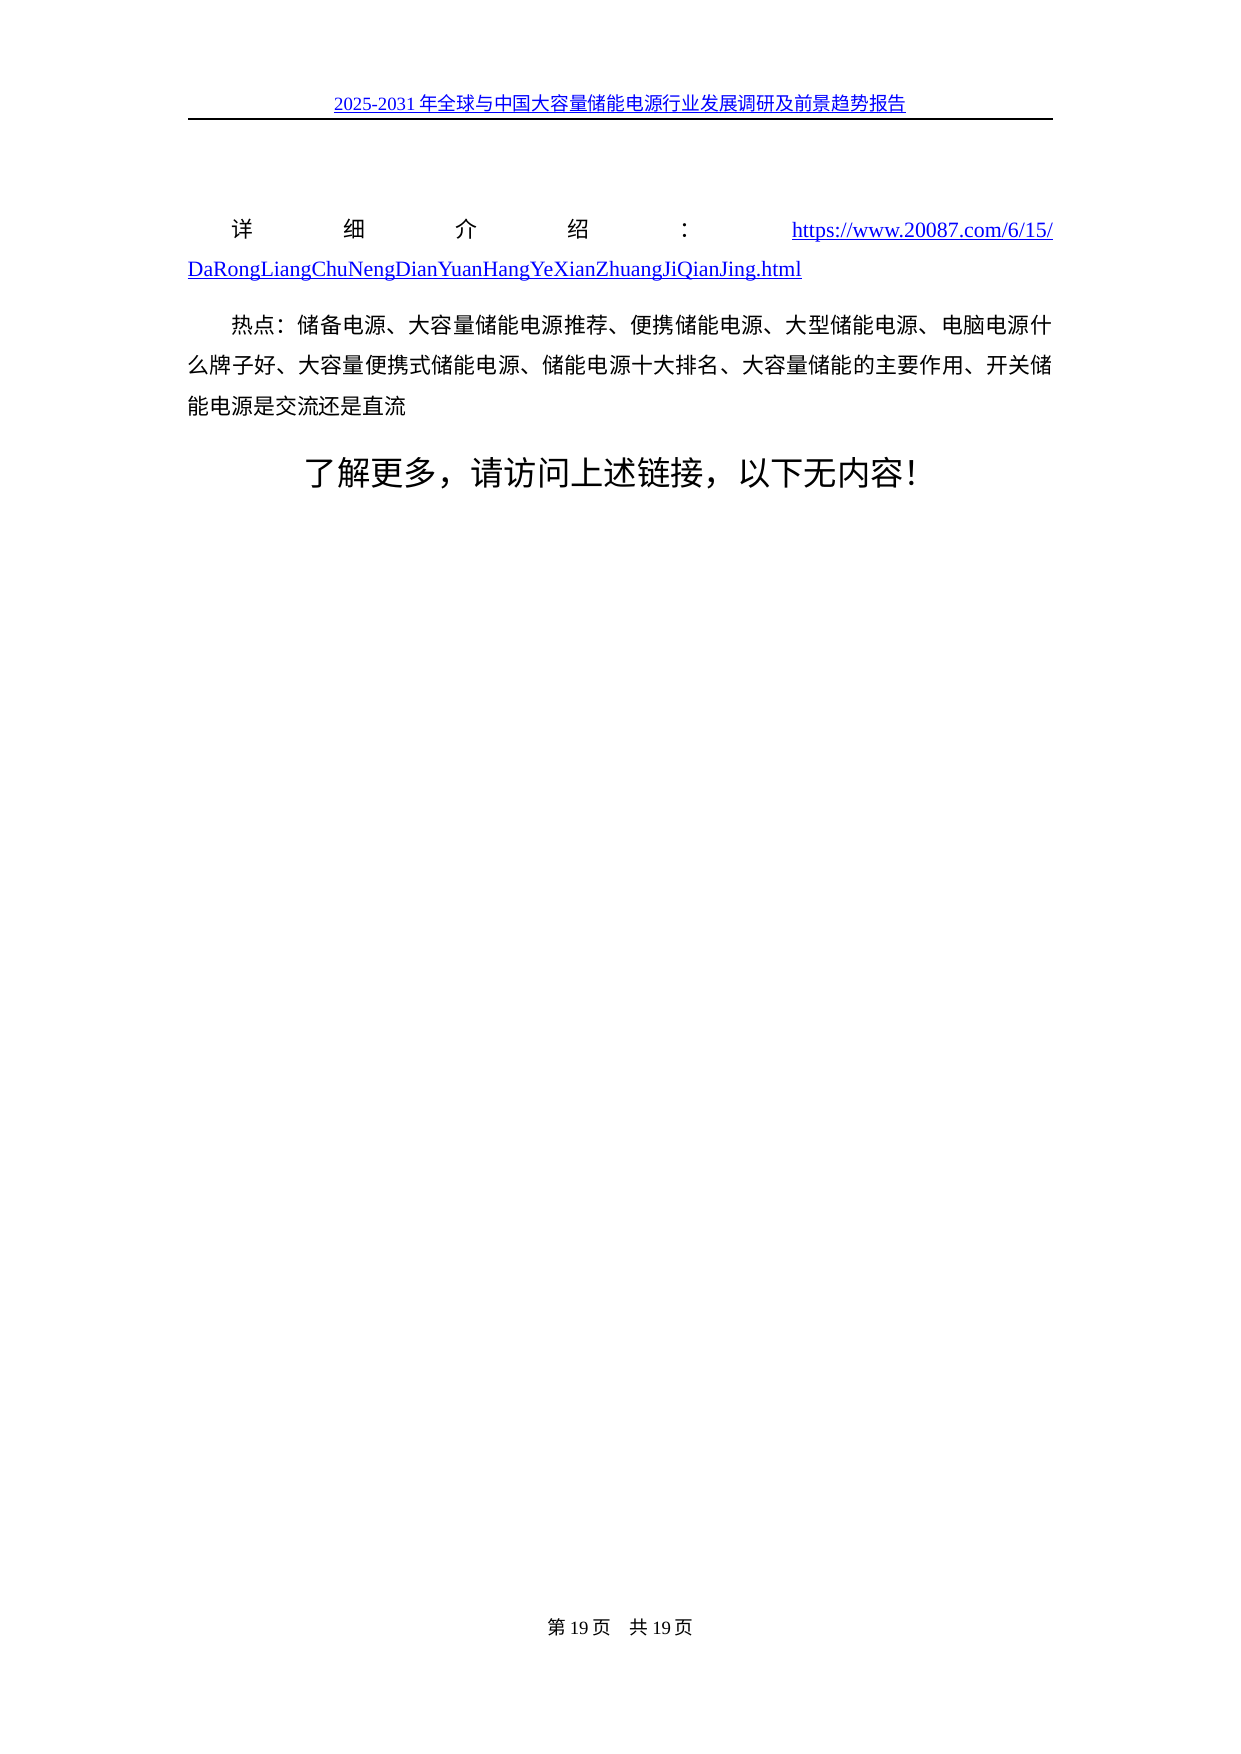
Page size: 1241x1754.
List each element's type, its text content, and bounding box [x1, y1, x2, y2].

text 详细介绍：https://www.20087.com/6/15/DaRongLiangChuNengDianYuanHangYeXianZhuangJiQianJing.html [187, 212, 1053, 285]
text 热点：储备电源、大容量储能电源推荐、便携储能电源、大型储能电源、电脑电源什么牌子好、大容量便携式储能电源、储能电源十大排名、大容量储能的主要作用、开关储能电源是交流还是直流 [187, 307, 1053, 421]
title 了解更多，请访问上述链接，以下无内容！ [187, 438, 1053, 503]
